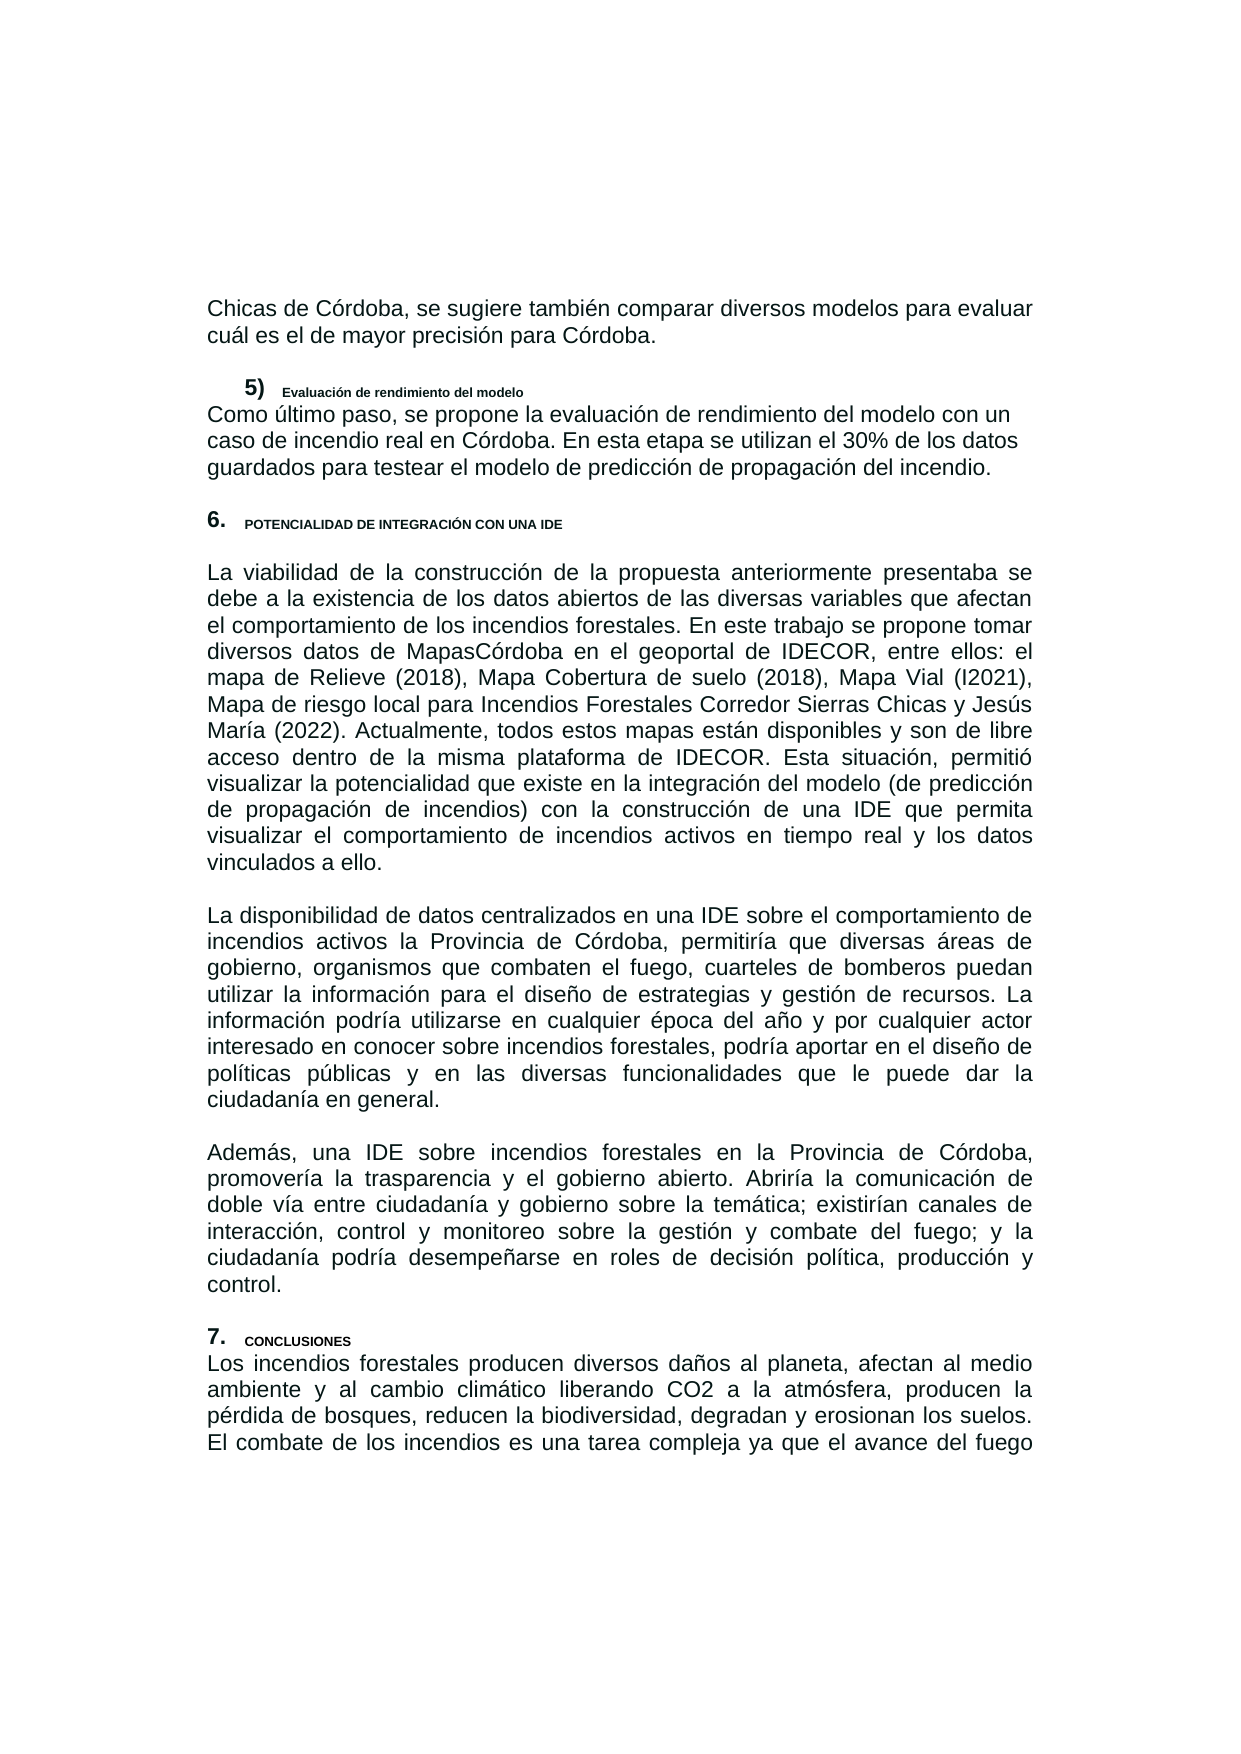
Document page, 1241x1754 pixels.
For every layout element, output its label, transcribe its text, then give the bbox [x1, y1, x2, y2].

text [207, 1349, 1033, 1455]
list POTENCIALIDAD DE INTEGRACIÓN CON UNA IDE [207, 506, 1033, 533]
text Además, una IDE sobre incendios forestales en la Provincia de Córdoba, promovería la trasparencia y el gobierno abierto. Abriría la comunicación de doble vía entre ciudadanía y gobierno sobre la temática; existirían canales de interacción, control y monitoreo sobre la gestión y combate del fuego; y la ciudadanía podría desempeñarse en roles de decisión política, producción y control. [207, 1139, 1033, 1297]
list CONCLUSIONES [207, 1323, 1033, 1349]
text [207, 295, 1033, 348]
text La disponibilidad de datos centralizados en una IDE sobre el comportamiento de incendios activos la Provincia de Córdoba, permitiría que diversas áreas de gobierno, organismos que combaten el fuego, cuarteles de bomberos puedan utilizar la información para el diseño de estrategias y gestión de recursos. La información podría utilizarse en cualquier época del año y por cualquier actor interesado en conocer sobre incendios forestales, podría aportar en el diseño de políticas públicas y en las diversas funcionalidades que le puede dar la ciudadanía en general. [207, 902, 1033, 1112]
list Evaluación de rendimiento del modelo [244, 374, 1033, 401]
text Como último paso, se propone la evaluación de rendimiento del modelo con un caso de incendio real en Córdoba. En esta etapa se utilizan el 30% de los datos guardados para testear el modelo de predicción de propagación del incendio. [207, 401, 1033, 480]
text La viabilidad de la construcción de la propuesta anteriormente presentaba se debe a la existencia de los datos abiertos de las diversas variables que afectan el comportamiento de los incendios forestales. En este trabajo se propone tomar diversos datos de MapasCórdoba en el geoportal de IDECOR, entre ellos: el mapa de Relieve (2018), Mapa Cobertura de suelo (2018), Mapa Vial (I2021), Mapa de riesgo local para Incendios Forestales Corredor Sierras Chicas y Jesús María (2022). Actualmente, todos estos mapas están disponibles y son de libre acceso dentro de la misma plataforma de IDECOR. Esta situación, permitió visualizar la potencialidad que existe en la integración del modelo (de predicción de propagación de incendios) con la construcción de una IDE que permita visualizar el comportamiento de incendios activos en tiempo real y los datos vinculados a ello. [207, 559, 1033, 875]
